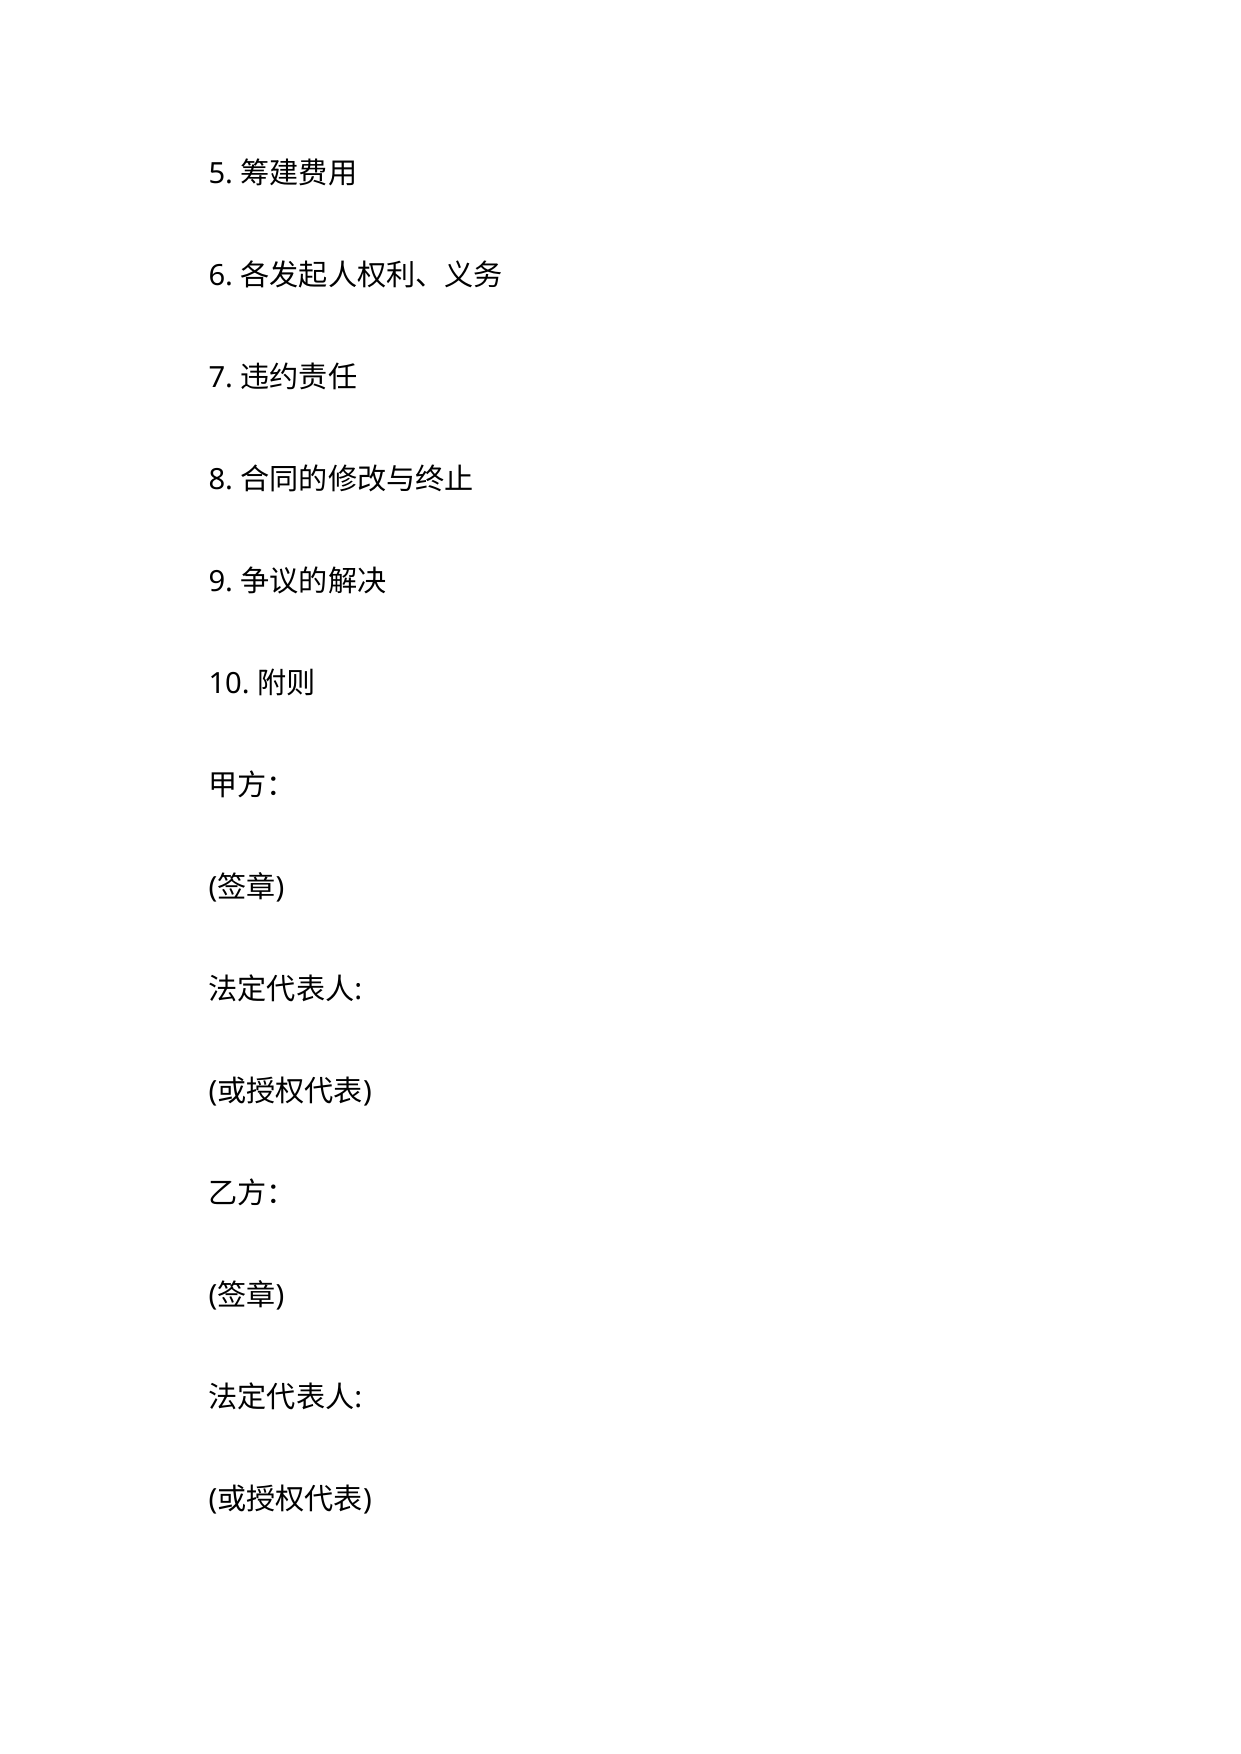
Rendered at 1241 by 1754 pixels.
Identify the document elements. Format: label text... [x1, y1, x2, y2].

text (或授权代表) [150, 1068, 1090, 1110]
text 6. 各发起人权利、义务 [150, 252, 1090, 294]
text 乙方： [150, 1169, 1090, 1212]
text 5. 筹建费用 [150, 150, 1090, 192]
text 法定代表人: [150, 966, 1090, 1008]
text 7. 违约责任 [150, 354, 1090, 396]
text 10. 附则 [150, 660, 1090, 702]
text 法定代表人: [150, 1373, 1090, 1416]
text 8. 合同的修改与终止 [150, 456, 1090, 498]
text (签章) [150, 1271, 1090, 1314]
text 9. 争议的解决 [150, 558, 1090, 600]
text 甲方： [150, 762, 1090, 804]
text (或授权代表) [150, 1475, 1090, 1518]
text (签章) [150, 864, 1090, 906]
